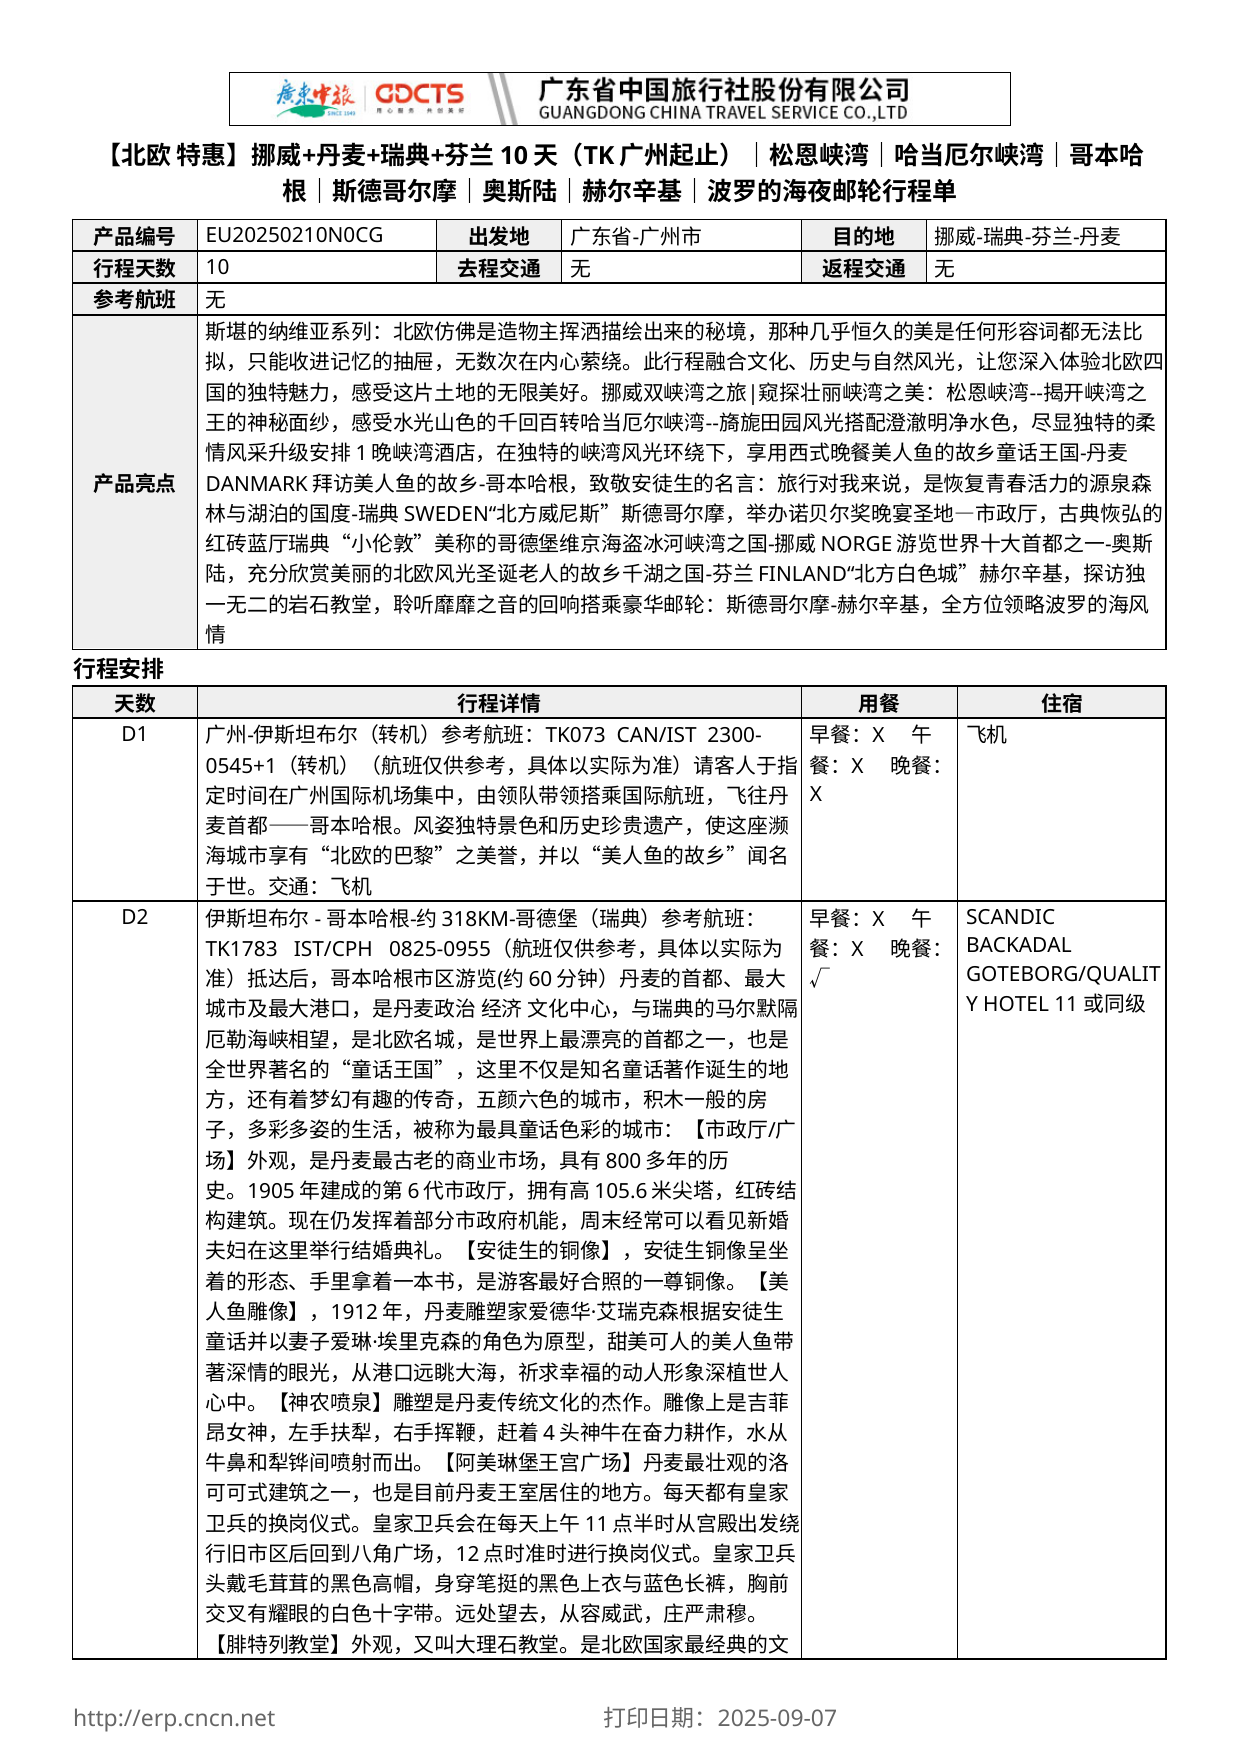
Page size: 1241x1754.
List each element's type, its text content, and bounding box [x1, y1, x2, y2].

table_cell 早餐：X 午餐：X 晚餐：√ [802, 902, 957, 1658]
table_header 广东省-广州市 [562, 220, 801, 250]
table_cell 广州-伊斯坦布尔（转机） [198, 719, 801, 900]
table_header EU20250210N0CG [198, 220, 436, 250]
table_cell 行程天数 [73, 252, 197, 282]
picture [230, 73, 1010, 125]
table_header 用餐 [802, 687, 957, 717]
table_cell 去程交通 [437, 252, 561, 282]
table_header 出发地 [437, 220, 561, 250]
table_header 挪威-瑞典-芬兰-丹麦 [927, 220, 1165, 250]
table_cell 无 [198, 284, 1165, 314]
table_cell 返程交通 [802, 252, 926, 282]
table_cell 早餐：X 午餐：X 晚餐：X [802, 719, 957, 900]
table_cell 10 [198, 252, 436, 282]
table_cell 无 [927, 252, 1165, 282]
table_cell D2 [73, 902, 197, 1658]
table_cell 斯堪的纳维亚系列：北欧仿佛是造物主挥洒描绘出来的秘境，那种几乎恒久的美是任何形容词都无法比拟，只能收进记忆的抽屉，无数次在内心萦绕。此行程融合文化、历史与自然风光，让您深入体验北欧四国的独特魅力，感受这片土地的无限美好。 [198, 316, 1165, 648]
table_cell 产品亮点 [73, 316, 197, 648]
table_cell 无 [562, 252, 801, 282]
text 行程安排 [73, 651, 1167, 684]
text 【北欧 特惠】挪威+丹麦+瑞典+芬兰10天（TK广州起止）｜松恩峡湾｜哈当厄尔峡湾｜哥本哈根｜斯德哥尔摩｜奥斯陆｜赫尔辛基｜波罗的海夜邮轮行程单 [73, 136, 1167, 208]
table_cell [198, 902, 801, 1658]
table_header 产品编号 [73, 220, 197, 250]
table_header 住宿 [958, 687, 1165, 717]
table_cell D1 [73, 719, 197, 900]
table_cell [958, 902, 1165, 1658]
table_header 天数 [73, 687, 197, 717]
table_header 行程详情 [198, 687, 801, 717]
table_cell 飞机 [958, 719, 1165, 900]
table_header 目的地 [802, 220, 926, 250]
table_cell 参考航班 [73, 284, 197, 314]
